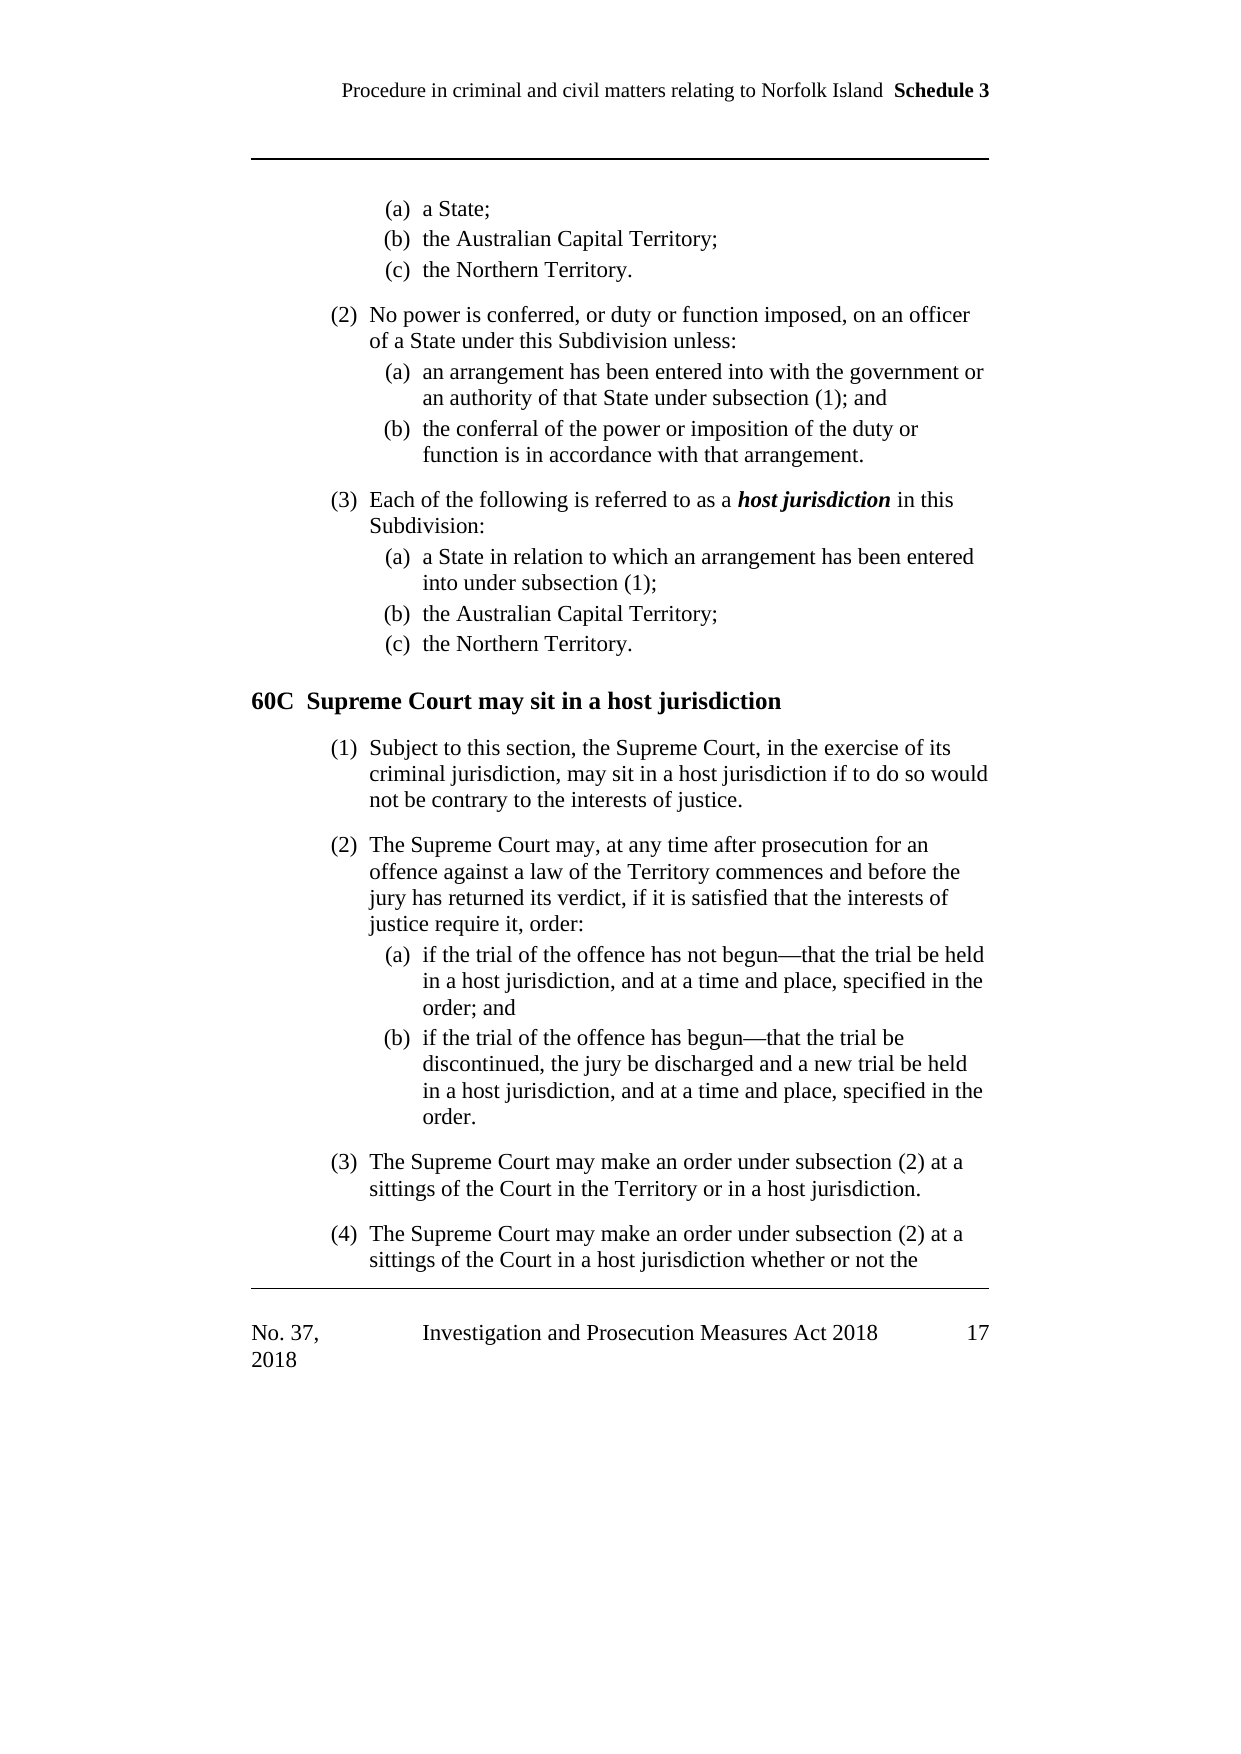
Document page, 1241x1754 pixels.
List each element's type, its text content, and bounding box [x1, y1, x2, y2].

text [251, 1220, 989, 1272]
text (3) The Supreme Court may make an order under subsection (2) at a sittings of the Court in the Territory or in a host jurisdiction. [251, 1148, 989, 1201]
text (a) if the trial of the offence has not begun—that the trial be held in a host jurisdiction, and at a time and place, specified in the order; and [251, 941, 989, 1020]
text (b) if the trial of the offence has begun—that the trial be discontinued, the jury be discharged and a new trial be held in a host jurisdiction, and at a time and place, specified in the order. [251, 1024, 989, 1129]
text (a) a State in relation to which an arrangement has been entered into under subsection (1); [251, 543, 989, 596]
text (a) an arrangement has been entered into with the government or an authority of that State under subsection (1); and [251, 358, 989, 411]
text (a) a State; [251, 195, 989, 221]
text (b) the conferral of the power or imposition of the duty or function is in accordance with that arrangement. [251, 415, 989, 467]
text (3) Each of the following is referred to as a host jurisdiction in this Subdivision: [251, 486, 989, 539]
text (2) The Supreme Court may, at any time after prosecution for an offence against a law of the Territory commences and before the jury has returned its verdict, if it is satisfied that the interests of justice require it, order: [251, 831, 989, 937]
text (c) the Northern Territory. [251, 256, 989, 282]
text (c) the Northern Territory. [251, 631, 989, 657]
text 60C Supreme Court may sit in a host jurisdiction [251, 686, 989, 715]
text (b) the Australian Capital Territory; [251, 600, 989, 626]
text (b) the Australian Capital Territory; [251, 225, 989, 252]
text (1) Subject to this section, the Supreme Court, in the exercise of its criminal jurisdiction, may sit in a host jurisdiction if to do so would not be contrary to the interests of justice. [251, 733, 989, 813]
text (2) No power is conferred, or duty or function imposed, on an officer of a State under this Subdivision unless: [251, 301, 989, 354]
